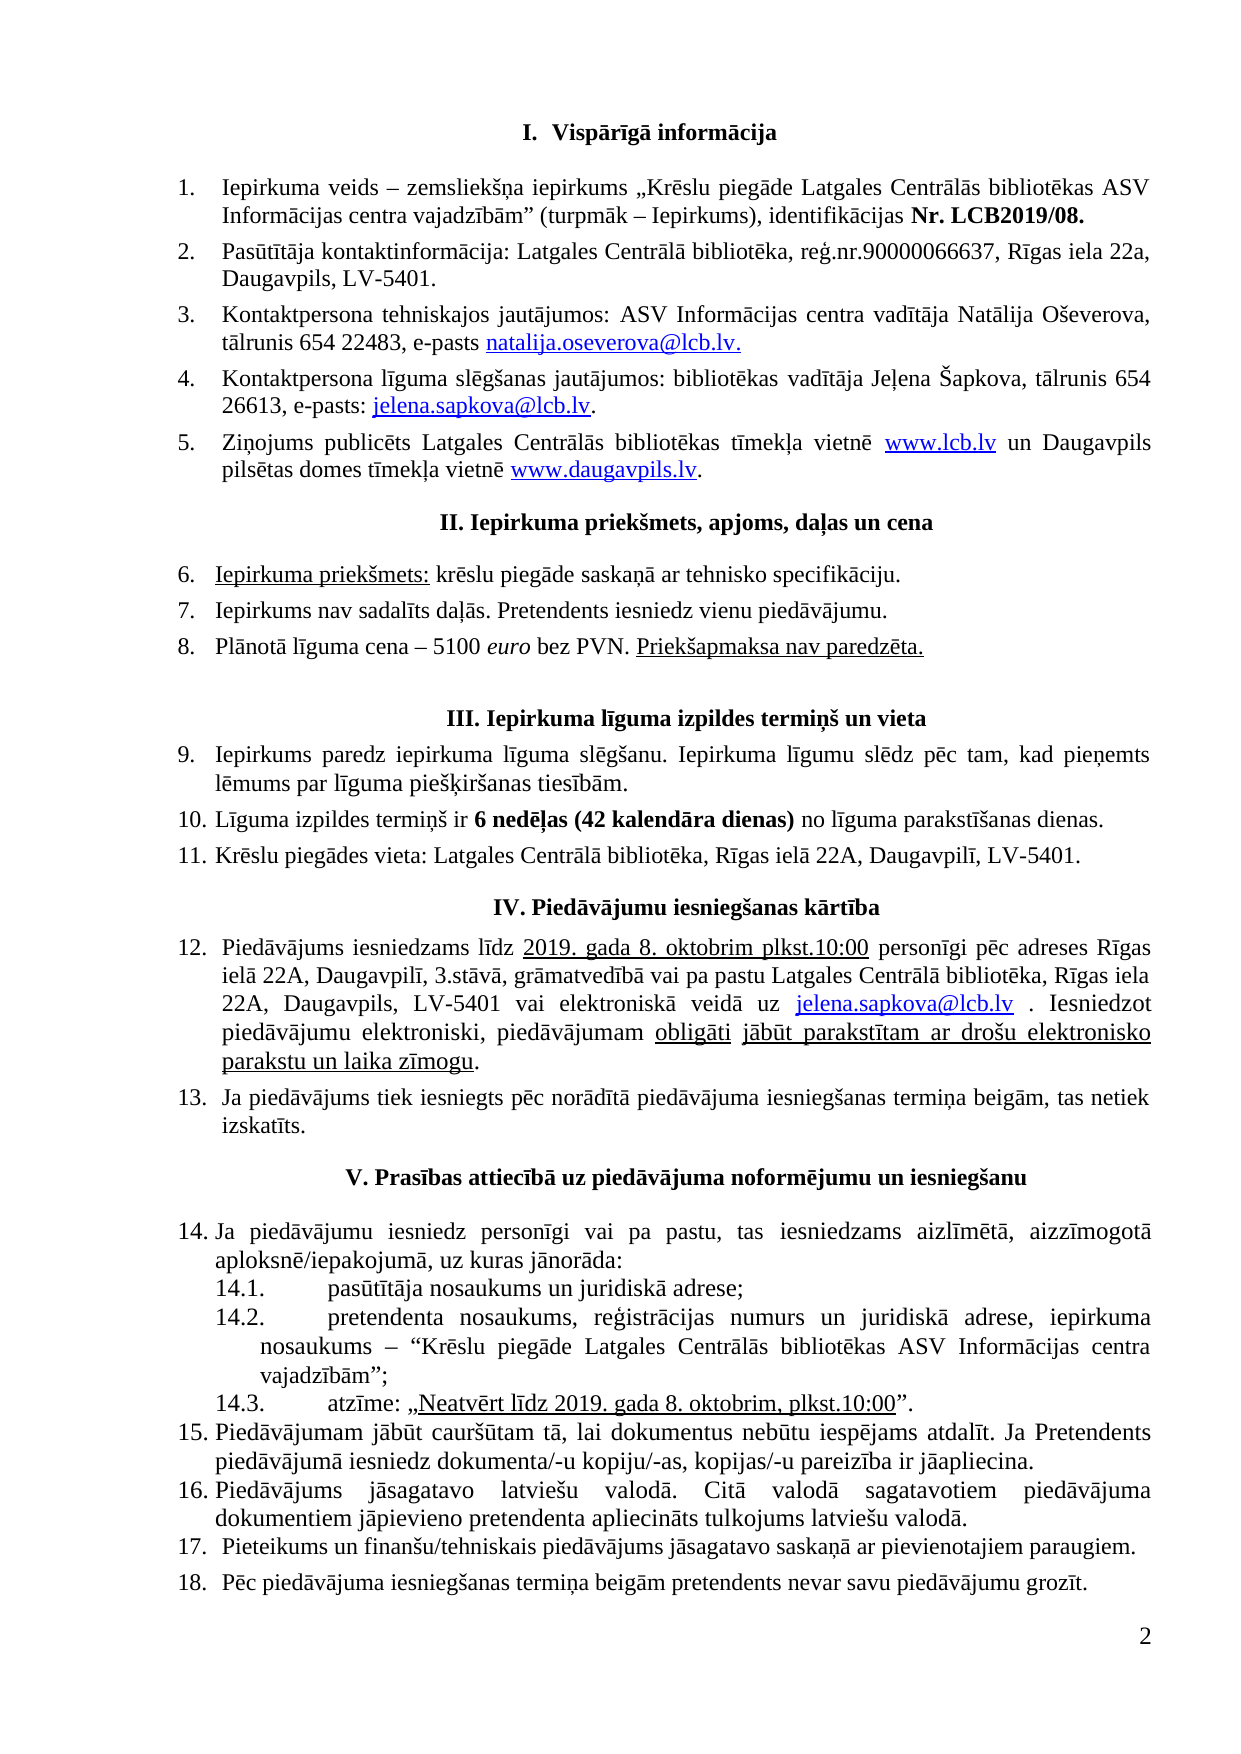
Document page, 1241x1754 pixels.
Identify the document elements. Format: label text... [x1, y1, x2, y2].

text III. Iepirkuma līguma izpildes termiņš un vieta [222, 704, 1152, 732]
list Piedāvājumam jābūt cauršūtam tā, lai dokumentus nebūtu iespējams atdalīt. Ja Pretendents piedāvājumā iesniedz dokumenta/-u kopiju/-as, kopijas/-u pareizība ir jāapliecina. [177, 1417, 1152, 1475]
list Pasūtītāja kontaktinformācija: Latgales Centrālā bibliotēka, reģ.nr.90000066637, Rīgas iela 22a, Daugavpils, LV-5401. [177, 237, 1152, 292]
list Ja piedāvājumu iesniedz personīgi vai pa pastu, tas iesniedzams aizlīmētā, aizzīmogotā aploksnē/iepakojumā, uz kuras jānorāda: [177, 1216, 1152, 1273]
list Piedāvājums jāsagatavo latviešu valodā. Citā valodā sagatavotiem piedāvājuma dokumentiem jāpievieno pretendenta apliecināts tulkojums latviešu valodā. [177, 1475, 1152, 1532]
list atzīme: „Neatvērt līdz 2019. gada 8. oktobrim, plkst.10:00”. [215, 1388, 1152, 1417]
list Ziņojums publicēts Latgales Centrālās bibliotēkas tīmekļa vietnē www.lcb.lv un Daugavpils pilsētas domes tīmekļa vietnē www.daugavpils.lv. [177, 427, 1152, 483]
list Kontaktpersona tehniskajos jautājumos: ASV Informācijas centra vadītāja Natālija Oševerova, tālrunis 654 22483, e-pasts natalija.oseverova@lcb.lv. [177, 300, 1152, 356]
list Vispārīgā informācija [148, 118, 1152, 146]
list Iepirkuma veids – zemsliekšņa iepirkums „Krēslu piegāde Latgales Centrālās bibliotēkas ASV Informācijas centra vajadzībām” (turpmāk – Iepirkums), identifikācijas Nr. LCB2019/08. [177, 173, 1152, 228]
list Pieteikums un finanšu/tehniskais piedāvājums jāsagatavo saskaņā ar pievienotajiem paraugiem. [177, 1532, 1152, 1560]
list Ja piedāvājums tiek iesniegts pēc norādītā piedāvājuma iesniegšanas termiņa beigām, tas netiek izskatīts. [177, 1083, 1152, 1138]
list Iepirkuma priekšmets: krēslu piegāde saskaņā ar tehnisko specifikāciju. [177, 560, 1152, 588]
list pretendenta nosaukums, reģistrācijas numurs un juridiskā adrese, iepirkuma nosaukums – “Krēslu piegāde Latgales Centrālās bibliotēkas ASV Informācijas centra vajadzībām”; [215, 1302, 1152, 1388]
list Piedāvājums iesniedzams līdz 2019. gada 8. oktobrim plkst.10:00 personīgi pēc adreses Rīgas ielā 22A, Daugavpilī, 3.stāvā, grāmatvedībā vai pa pastu Latgales Centrālā bibliotēka, Rīgas iela 22A, Daugavpils, LV-5401 vai elektroniskā veidā uz jelena.sapkova@lcb.lv . Iesniedzot piedāvājumu elektroniski, piedāvājumam obligāti jābūt parakstītam ar drošu elektronisko parakstu un laika zīmogu. [177, 933, 1152, 1075]
text II. Iepirkuma priekšmets, apjoms, daļas un cena [221, 508, 1152, 535]
list Kontaktpersona līguma slēgšanas jautājumos: bibliotēkas vadītāja Jeļena Šapkova, tālrunis 654 26613, e-pasts: jelena.sapkova@lcb.lv. [177, 364, 1152, 419]
list Plānotā līguma cena – 5100 euro bez PVN. Priekšapmaksa nav paredzēta. [177, 632, 1152, 660]
list Līguma izpildes termiņš ir 6 nedēļas (42 kalendāra dienas) no līguma parakstīšanas dienas. [177, 805, 1152, 832]
list Krēslu piegādes vieta: Latgales Centrālā bibliotēka, Rīgas ielā 22A, Daugavpilī, LV-5401. [177, 841, 1152, 868]
list Iepirkums paredz iepirkuma līguma slēgšanu. Iepirkuma līgumu slēdz pēc tam, kad pieņemts lēmums par līguma piešķiršanas tiesībām. [177, 740, 1152, 796]
list Pēc piedāvājuma iesniegšanas termiņa beigām pretendents nevar savu piedāvājumu grozīt. [177, 1568, 1152, 1596]
text V. Prasības attiecībā uz piedāvājuma noformējumu un iesniegšanu [221, 1163, 1152, 1191]
list pasūtītāja nosaukums un juridiskā adrese; [215, 1273, 1152, 1302]
text IV. Piedāvājumu iesniegšanas kārtība [221, 893, 1152, 921]
list Iepirkums nav sadalīts daļās. Pretendents iesniedz vienu piedāvājumu. [177, 596, 1152, 624]
